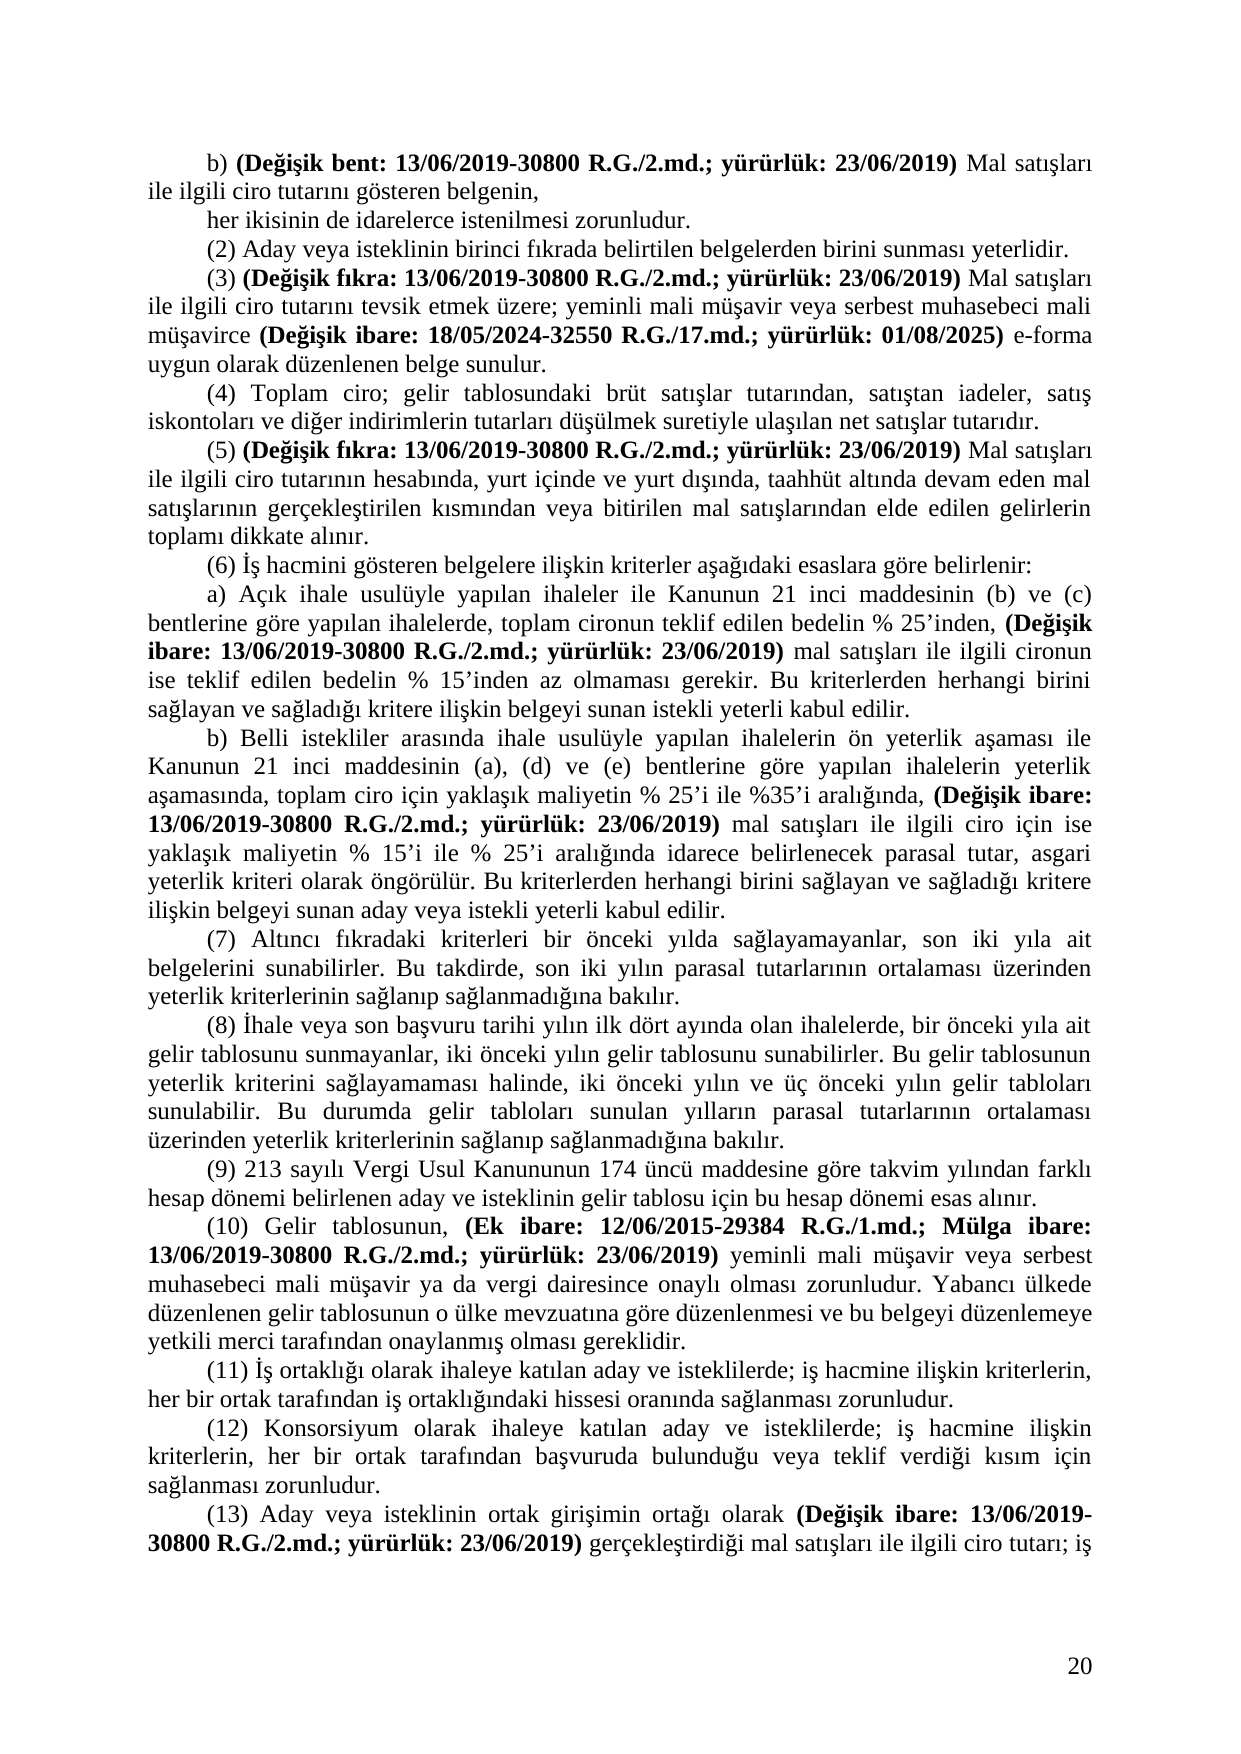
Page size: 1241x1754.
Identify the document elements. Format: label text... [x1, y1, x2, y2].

text (7) Altıncı fıkradaki kriterleri bir önceki yılda sağlayamayanlar, son iki yıla ait belgelerini sunabilirler. Bu takdirde, son iki yılın parasal tutarlarının ortalaması üzerinden yeterlik kriterlerinin sağlanıp sağlanmadığına bakılır. [148, 924, 1092, 1010]
text (10) Gelir tablosunun, (Ek ibare: 12/06/2015-29384 R.G./1.md.; Mülga ibare: 13/06/2019-30800 R.G./2.md.; yürürlük: 23/06/2019) yeminli mali müşavir veya serbest muhasebeci mali müşavir ya da vergi dairesince onaylı olması zorunludur. Yabancı ülkede düzenlenen gelir tablosunun o ülke mevzuatına göre düzenlenmesi ve bu belgeyi düzenlemeye yetkili merci tarafından onaylanmış olması gereklidir. [148, 1211, 1092, 1355]
text b) (Değişik bent: 13/06/2019-30800 R.G./2.md.; yürürlük: 23/06/2019) Mal satışları ile ilgili ciro tutarını gösteren belgenin, [148, 148, 1092, 205]
text (9) 213 sayılı Vergi Usul Kanununun 174 üncü maddesine göre takvim yılından farklı hesap dönemi belirlenen aday ve isteklinin gelir tablosu için bu hesap dönemi esas alınır. [148, 1154, 1092, 1211]
text a) Açık ihale usulüyle yapılan ihaleler ile Kanunun 21 inci maddesinin (b) ve (c) bentlerine göre yapılan ihalelerde, toplam cironun teklif edilen bedelin % 25’inden, (Değişik ibare: 13/06/2019-30800 R.G./2.md.; yürürlük: 23/06/2019) mal satışları ile ilgili cironun ise teklif edilen bedelin % 15’inden az olmaması gerekir. Bu kriterlerden herhangi birini sağlayan ve sağladığı kritere ilişkin belgeyi sunan istekli yeterli kabul edilir. [148, 579, 1092, 723]
text (4) Toplam ciro; gelir tablosundaki brüt satışlar tutarından, satıştan iadeler, satış iskontoları ve diğer indirimlerin tutarları düşülmek suretiyle ulaşılan net satışlar tutarıdır. [148, 378, 1092, 435]
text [148, 1499, 1092, 1556]
text (5) (Değişik fıkra: 13/06/2019-30800 R.G./2.md.; yürürlük: 23/06/2019) Mal satışları ile ilgili ciro tutarının hesabında, yurt içinde ve yurt dışında, taahhüt altında devam eden mal satışlarının gerçekleştirilen kısmından veya bitirilen mal satışlarından elde edilen gelirlerin toplamı dikkate alınır. [148, 435, 1092, 550]
text (12) Konsorsiyum olarak ihaleye katılan aday ve isteklilerde; iş hacmine ilişkin kriterlerin, her bir ortak tarafından başvuruda bulunduğu veya teklif verdiği kısım için sağlanması zorunludur. [148, 1413, 1092, 1499]
text (3) (Değişik fıkra: 13/06/2019-30800 R.G./2.md.; yürürlük: 23/06/2019) Mal satışları ile ilgili ciro tutarını tevsik etmek üzere; yeminli mali müşavir veya serbest muhasebeci mali müşavirce (Değişik ibare: 18/05/2024-32550 R.G./17.md.; yürürlük: 01/08/2025) e-forma uygun olarak düzenlenen belge sunulur. [148, 263, 1092, 378]
text (8) İhale veya son başvuru tarihi yılın ilk dört ayında olan ihalelerde, bir önceki yıla ait gelir tablosunu sunmayanlar, iki önceki yılın gelir tablosunu sunabilirler. Bu gelir tablosunun yeterlik kriterini sağlayamaması halinde, iki önceki yılın ve üç önceki yılın gelir tabloları sunulabilir. Bu durumda gelir tabloları sunulan yılların parasal tutarlarının ortalaması üzerinden yeterlik kriterlerinin sağlanıp sağlanmadığına bakılır. [148, 1010, 1092, 1154]
text (11) İş ortaklığı olarak ihaleye katılan aday ve isteklilerde; iş hacmine ilişkin kriterlerin, her bir ortak tarafından iş ortaklığındaki hissesi oranında sağlanması zorunludur. [148, 1355, 1092, 1413]
text b) Belli istekliler arasında ihale usulüyle yapılan ihalelerin ön yeterlik aşaması ile Kanunun 21 inci maddesinin (a), (d) ve (e) bentlerine göre yapılan ihalelerin yeterlik aşamasında, toplam ciro için yaklaşık maliyetin % 25’i ile %35’i aralığında, (Değişik ibare: 13/06/2019-30800 R.G./2.md.; yürürlük: 23/06/2019) mal satışları ile ilgili ciro için ise yaklaşık maliyetin % 15’i ile % 25’i aralığında idarece belirlenecek parasal tutar, asgari yeterlik kriteri olarak öngörülür. Bu kriterlerden herhangi birini sağlayan ve sağladığı kritere ilişkin belgeyi sunan aday veya istekli yeterli kabul edilir. [148, 723, 1092, 924]
text (6) İş hacmini gösteren belgelere ilişkin kriterler aşağıdaki esaslara göre belirlenir: [148, 550, 1092, 579]
text her ikisinin de idarelerce istenilmesi zorunludur. [148, 205, 1092, 234]
text (2) Aday veya isteklinin birinci fıkrada belirtilen belgelerden birini sunması yeterlidir. [148, 234, 1092, 263]
